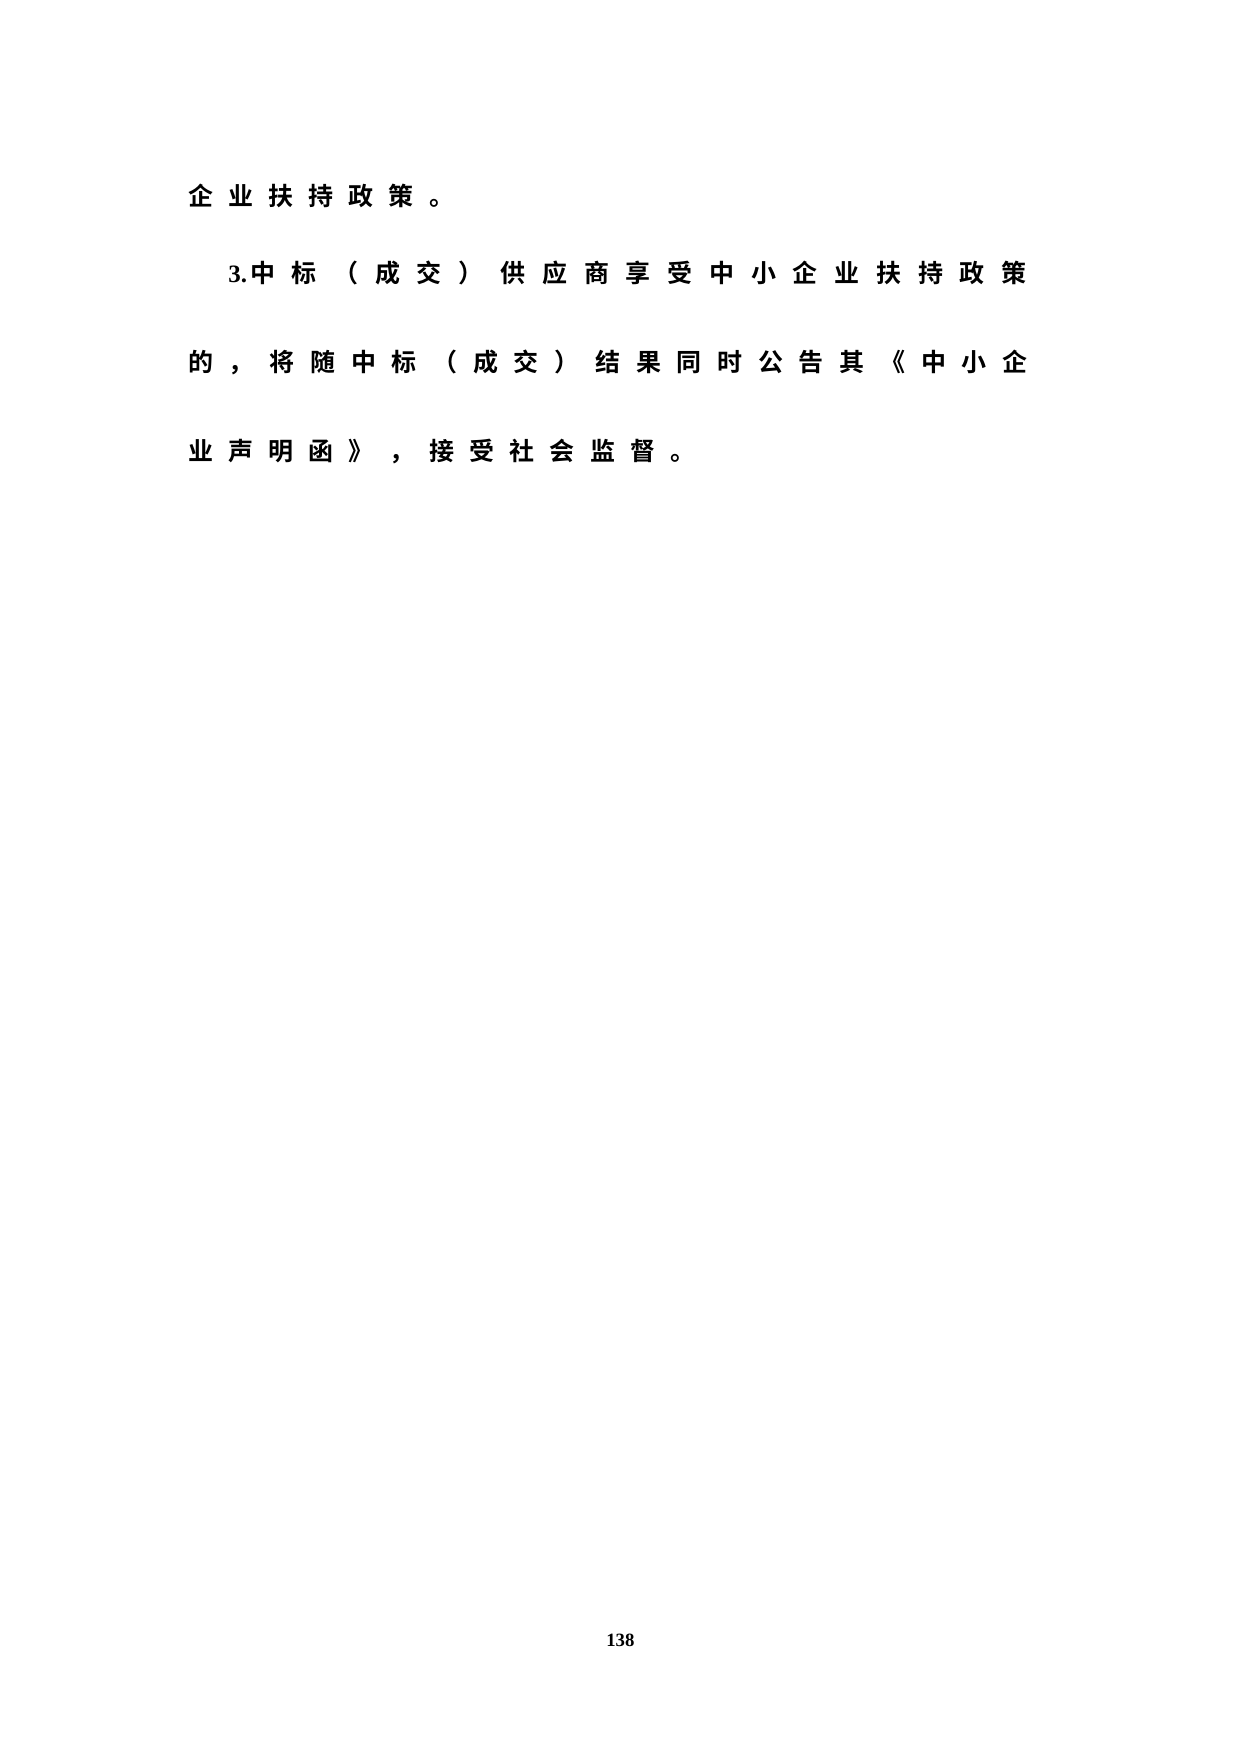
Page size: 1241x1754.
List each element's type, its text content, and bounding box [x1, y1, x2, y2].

text 3.中标（成交）供应商享受中小企业扶持政策的，将随中标（成交）结果同时公告其《中小企业声明函》，接受社会监督。 [188, 242, 1043, 479]
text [188, 164, 1043, 224]
